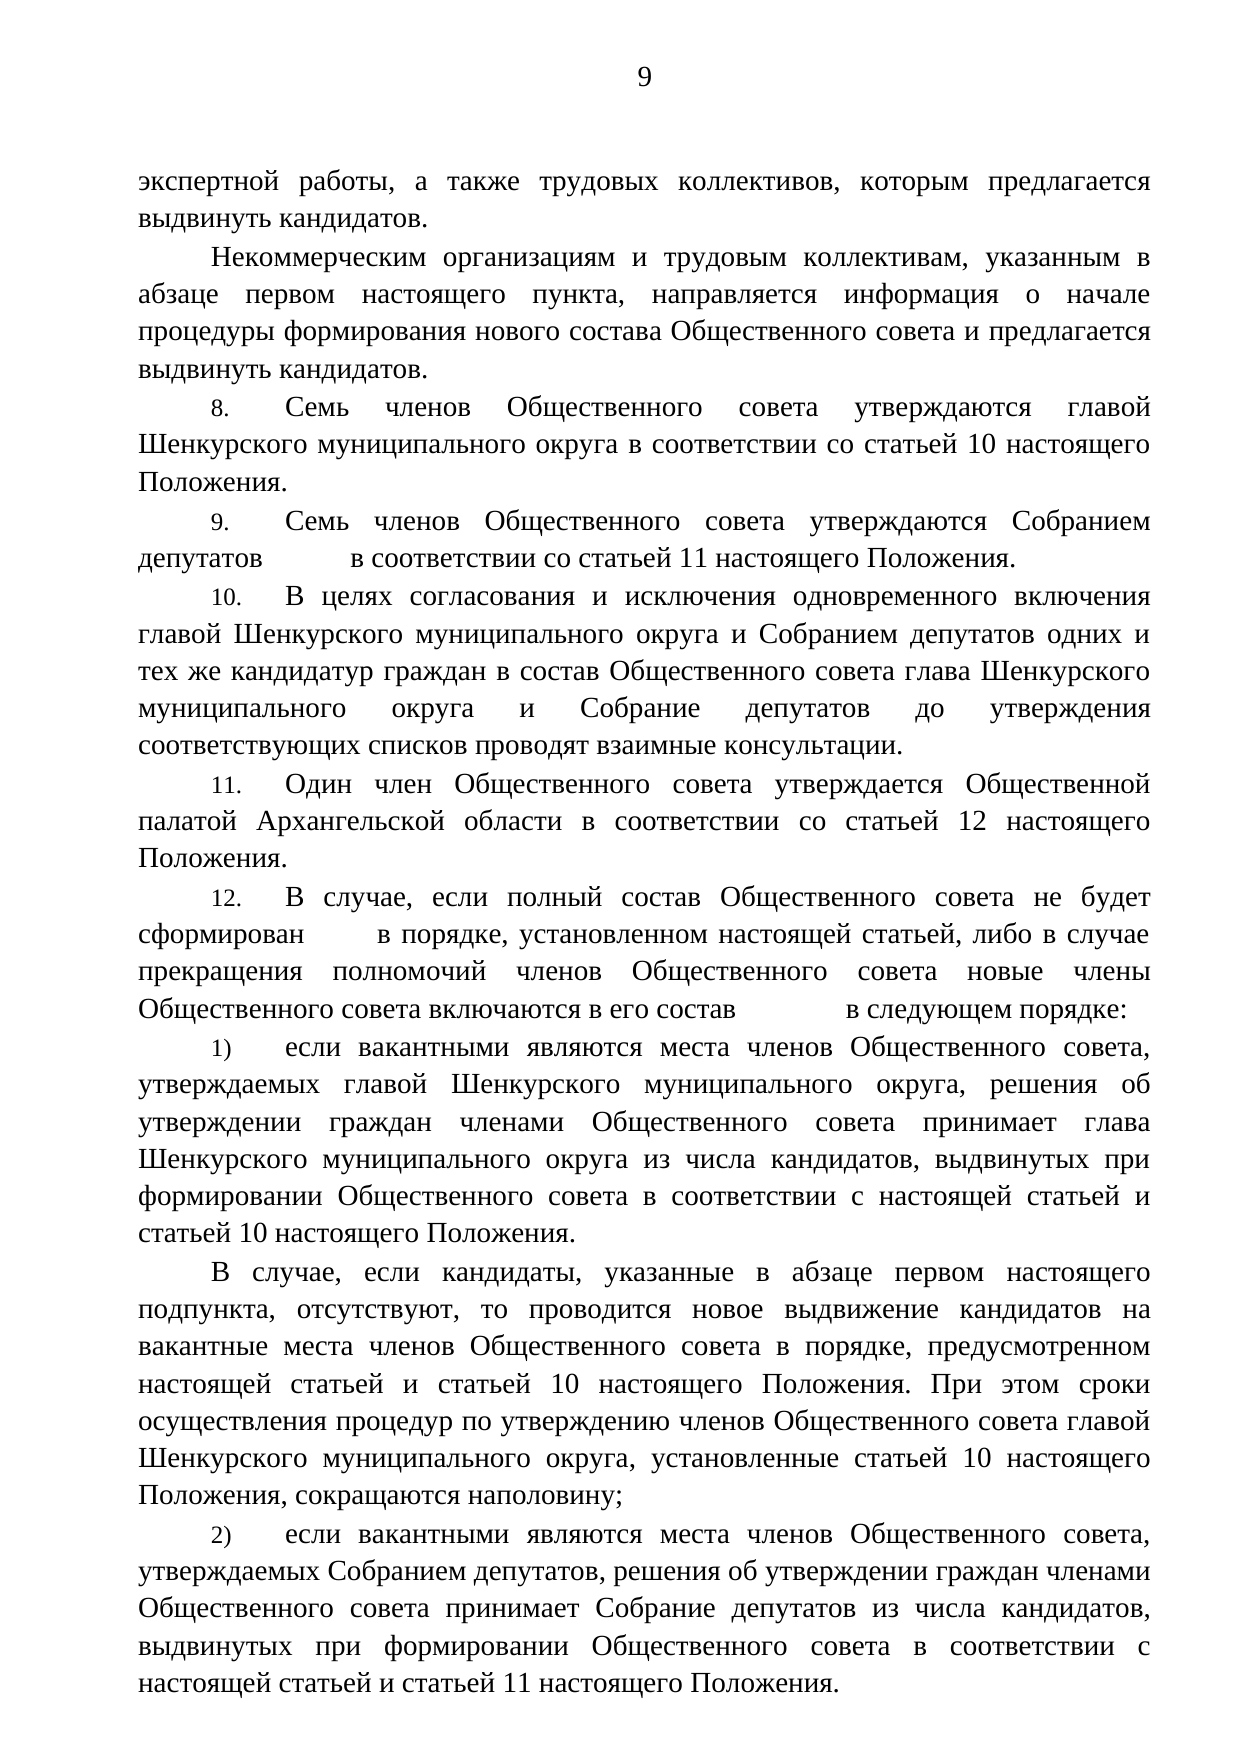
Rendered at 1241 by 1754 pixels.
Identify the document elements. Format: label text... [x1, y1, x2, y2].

text В случае, если кандидаты, указанные в абзаце первом настоящего подпункта, отсутствуют, то проводится новое выдвижение кандидатов на вакантные места членов Общественного совета в порядке, предусмотренном настоящей статьей и статьей 10 настоящего Положения. При этом сроки осуществления процедур по утверждению членов Общественного совета главой Шенкурского муниципального округа, установленные статьей 10 настоящего Положения, сокращаются наполовину; [138, 1254, 1151, 1511]
list Семь членов Общественного совета утверждаются главой Шенкурского муниципального округа в соответствии со статьей 10 настоящего Положения. [138, 389, 1151, 497]
list Семь членов Общественного совета утверждаются Собранием депутатов в соответствии со статьей 11 настоящего Положения. [138, 503, 1151, 573]
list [138, 163, 1151, 234]
text Некоммерческим организациям и трудовым коллективам, указанным в абзаце первом настоящего пункта, направляется информация о начале процедуры формирования нового состава Общественного совета и предлагается выдвинуть кандидатов. [138, 239, 1151, 384]
list В целях согласования и исключения одновременного включения главой Шенкурского муниципального округа и Собранием депутатов одних и тех же кандидатур граждан в состав Общественного совета глава Шенкурского муниципального округа и Собрание депутатов до утверждения соответствующих списков проводят взаимные консультации. [138, 578, 1151, 761]
list если вакантными являются места членов Общественного совета, утверждаемых Собранием депутатов, решения об утверждении граждан членами Общественного совета принимает Собрание депутатов из числа кандидатов, выдвинутых при формировании Общественного совета в соответствии с настоящей статьей и статьей 11 настоящего Положения. [138, 1516, 1151, 1698]
list В случае, если полный состав Общественного совета не будет сформирован в порядке, установленном настоящей статьей, либо в случае прекращения полномочий членов Общественного совета новые члены Общественного совета включаются в его состав в следующем порядке: [138, 879, 1151, 1024]
list Один член Общественного совета утверждается Общественной палатой Архангельской области в соответствии со статьей 12 настоящего Положения. [138, 766, 1151, 874]
list если вакантными являются места членов Общественного совета, утверждаемых главой Шенкурского муниципального округа, решения об утверждении граждан членами Общественного совета принимает глава Шенкурского муниципального округа из числа кандидатов, выдвинутых при формировании Общественного совета в соответствии с настоящей статьей и статьей 10 настоящего Положения. [138, 1029, 1151, 1249]
